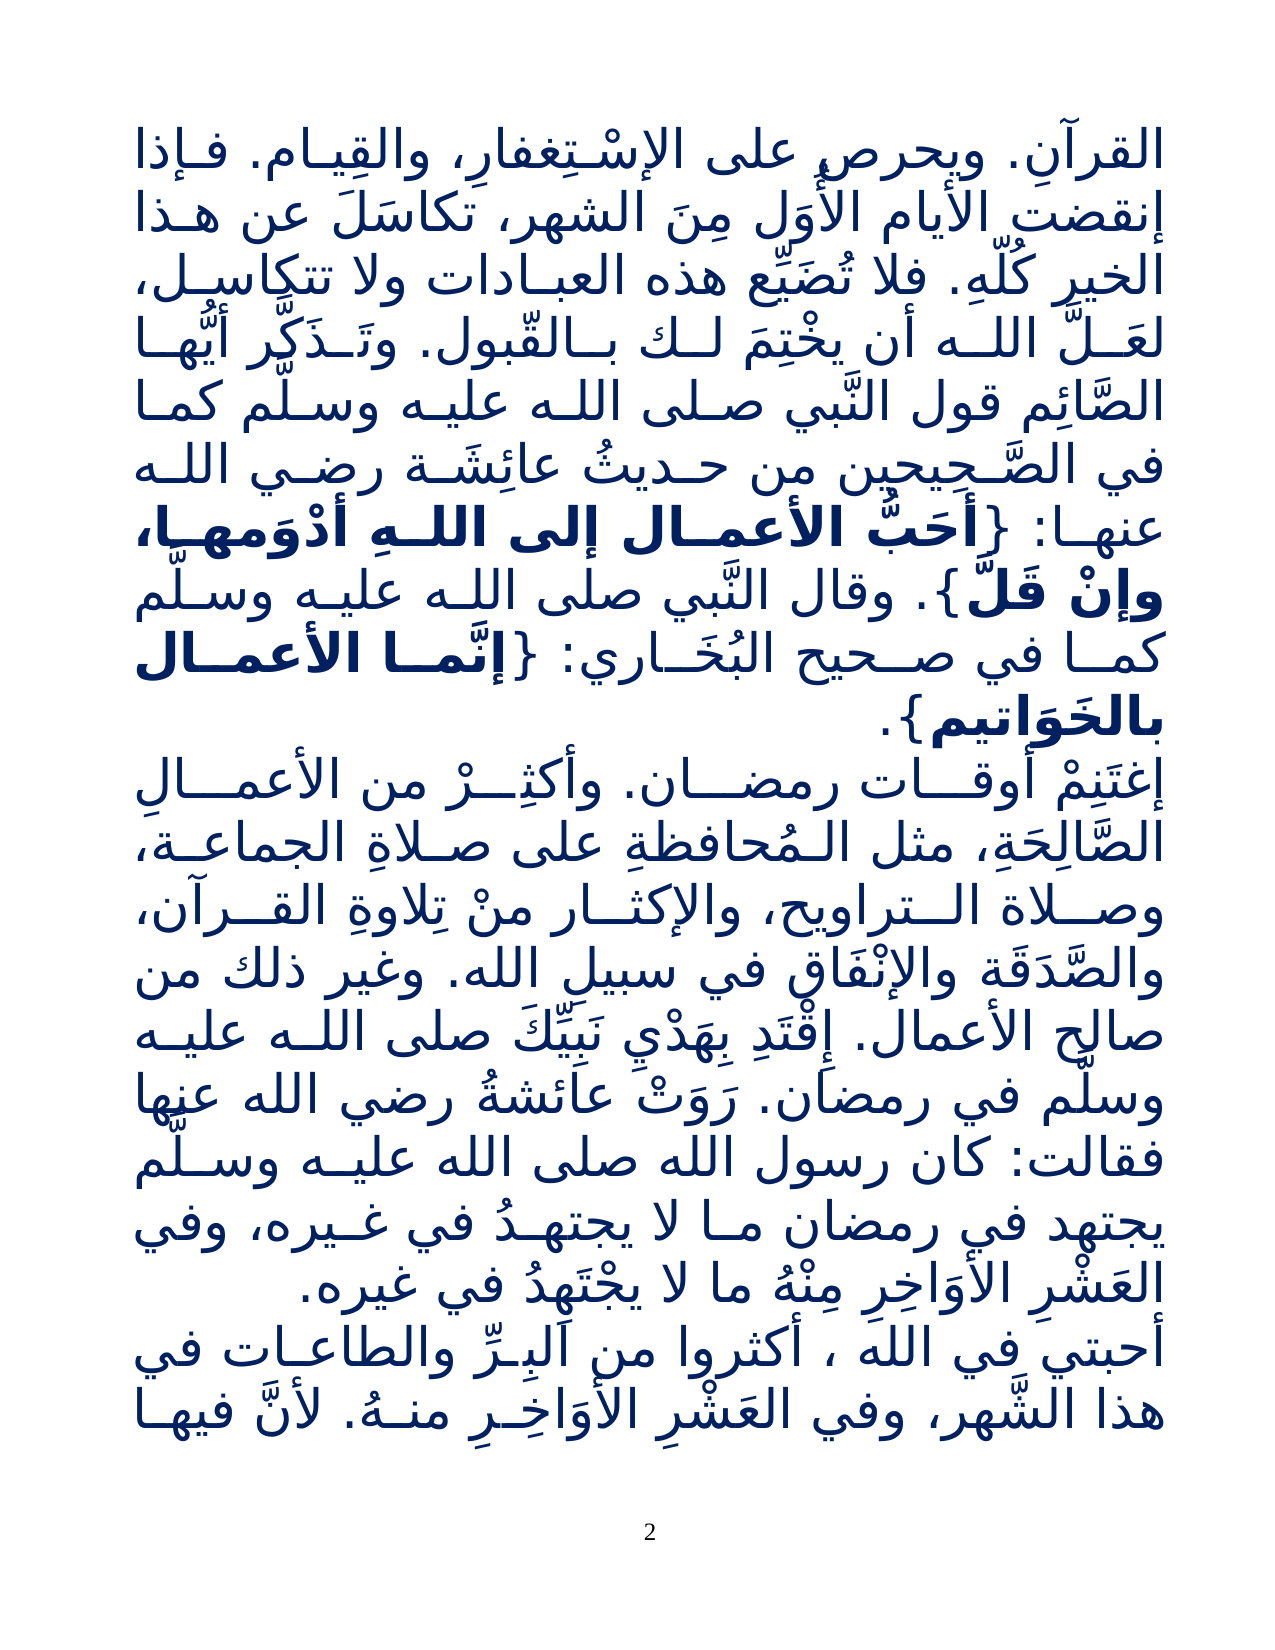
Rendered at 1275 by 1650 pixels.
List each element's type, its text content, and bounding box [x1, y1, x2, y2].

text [133, 1316, 1167, 1442]
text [133, 118, 1167, 748]
text إغتَنِمْ أوقات رمضان. وأكثِرْ من الأعمالِ الصَّالِحَةِ، مثل الـمُحافظةِ على صلاةِ الجماعة، وصلاة التراويح، والإكثار منْ تِلاوةِ القرآن، والصَّدَقَة والإنْفَاق في سبيلِ الله. وغير ذلك من صالح الأعمال. إِقْتَدِ بِهَدْيِ نَبِيِّكَ صلى الله عليه وسلَّم في رمضان. رَوَتْ عائشةُ رضي الله عنها فقالت: كان رسول الله صلى الله عليه وسلَّم يجتهد في رمضان ما لا يجتهدُ في غيره، وفي العَشْرِ الأوَاخِرِ مِنْهُ ما لا يجْتَهِدُ في غيره. [133, 748, 1167, 1316]
